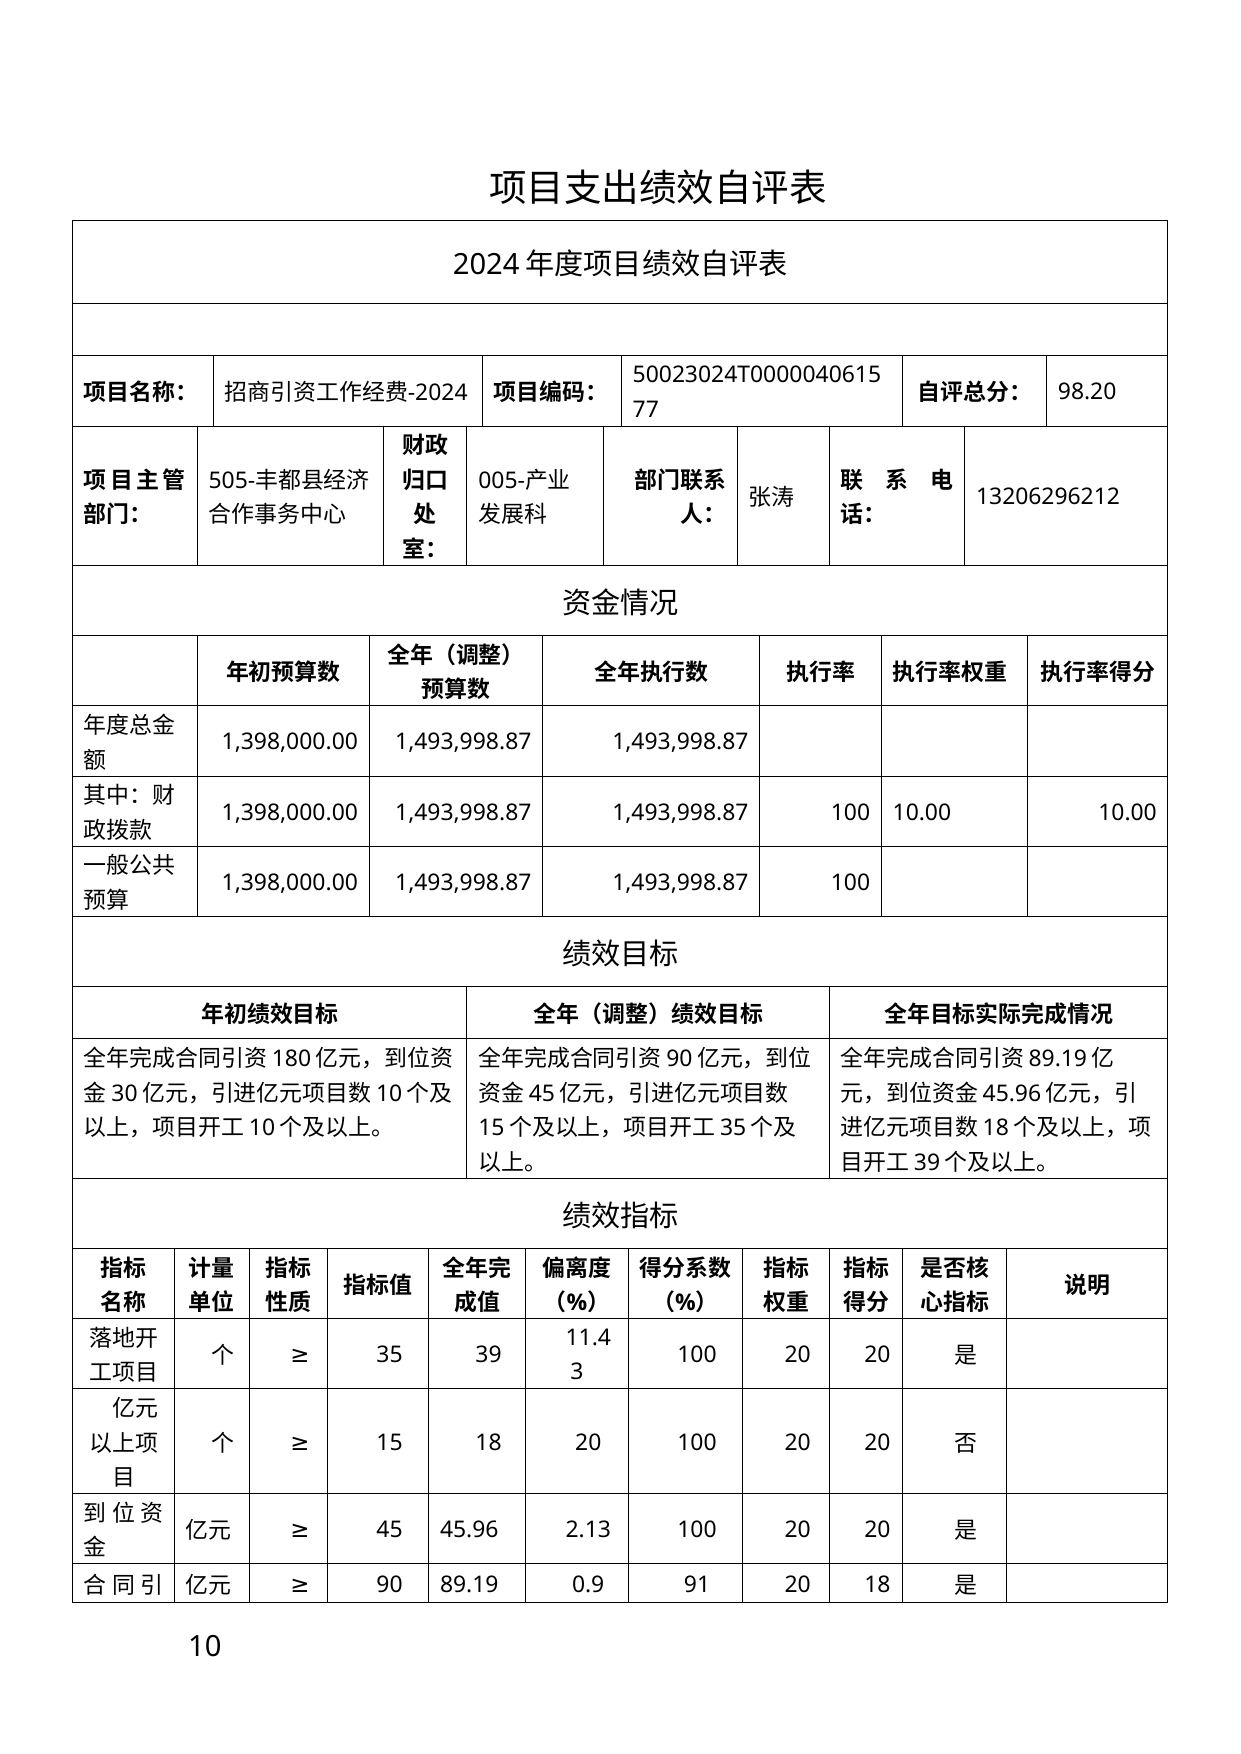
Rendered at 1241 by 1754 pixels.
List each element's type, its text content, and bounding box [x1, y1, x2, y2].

table_cell 是否核心指标 [903, 1249, 1006, 1318]
table_cell [1028, 847, 1167, 916]
table_cell 1,493,998.87 [543, 706, 759, 776]
table_cell 指标性质 [250, 1249, 327, 1318]
table_cell 90 [328, 1564, 428, 1602]
table_cell ≥ [250, 1389, 327, 1493]
table_cell 个 [175, 1319, 249, 1388]
table_cell 1,493,998.87 [370, 706, 542, 776]
table_cell ≥ [250, 1494, 327, 1563]
table_cell 13206296212 [965, 427, 1167, 565]
table_cell 一般公共预算 [73, 847, 197, 916]
table_cell 全年完成合同引资90亿元，到位资金45亿元，引进亿元项目数15个及以上，项目开工35个及以上。 [467, 1039, 829, 1178]
table_cell 98.20 [1047, 356, 1167, 426]
table_cell 偏离度（%） [526, 1249, 628, 1318]
table_cell 张涛 [738, 427, 829, 565]
table_cell [760, 706, 881, 776]
table_cell 计量单位 [175, 1249, 249, 1318]
table_cell [882, 847, 1027, 916]
table_cell 1,493,998.87 [543, 847, 759, 916]
table_cell 项目编码： [483, 356, 621, 426]
table_cell 1,493,998.87 [370, 847, 542, 916]
table_cell 89.19 [429, 1564, 525, 1602]
table_cell 20 [830, 1389, 902, 1493]
table_cell 亿元以上项目 [73, 1389, 174, 1493]
table_cell 10.00 [882, 777, 1027, 846]
table_cell [1028, 706, 1167, 776]
table_cell 到位资金 [73, 1494, 174, 1563]
table_cell 合同引资 [73, 1564, 174, 1602]
table_cell 全年（调整）预算数 [370, 636, 542, 705]
table_cell [1007, 1494, 1167, 1563]
table_cell 100 [760, 777, 881, 846]
text 项目支出绩效自评表 [188, 151, 1052, 220]
table_cell 1,493,998.87 [543, 777, 759, 846]
table_cell 1,398,000.00 [198, 847, 369, 916]
table_cell 否 [903, 1389, 1006, 1493]
table_cell 18.2 [830, 1564, 902, 1602]
table_cell 执行率权重 [882, 636, 1027, 705]
table_cell 0.9 [526, 1564, 628, 1602]
table_cell 20 [743, 1319, 829, 1388]
table_cell 100 [629, 1494, 742, 1563]
table_cell 得分系数（%） [629, 1249, 742, 1318]
table_cell 11.43 [526, 1319, 628, 1388]
table_cell 全年（调整）绩效目标 [467, 987, 829, 1038]
table_cell 部门联系人： [604, 427, 737, 565]
table_cell 资金情况 [73, 566, 1167, 635]
table_cell 是 [903, 1494, 1006, 1563]
table_header 2024年度项目绩效自评表 [73, 221, 1167, 303]
table_cell 指标得分 [830, 1249, 902, 1318]
table_cell 505-丰都县经济合作事务中心 [198, 427, 383, 565]
table_cell 45.96 [429, 1494, 525, 1563]
table_cell 联系电话： [830, 427, 964, 565]
table_cell 其中：财政拨款 [73, 777, 197, 846]
table_cell 50023024T000004061577 [622, 356, 902, 426]
table_cell 指标值 [328, 1249, 428, 1318]
table_cell 全年目标实际完成情况 [830, 987, 1167, 1038]
table_cell 91 [629, 1564, 742, 1602]
table_cell 15 [328, 1389, 428, 1493]
table_cell 执行率得分 [1028, 636, 1167, 705]
table_cell 1,398,000.00 [198, 777, 369, 846]
table_cell 20 [526, 1389, 628, 1493]
table_cell 年初绩效目标 [73, 987, 466, 1038]
table_cell 亿元 [175, 1494, 249, 1563]
table_cell 20 [830, 1319, 902, 1388]
table_cell 39 [429, 1319, 525, 1388]
table_cell 35 [328, 1319, 428, 1388]
table_cell 100 [629, 1389, 742, 1493]
table_cell 是 [903, 1319, 1006, 1388]
table_cell 绩效目标 [73, 917, 1167, 986]
table_cell 执行率 [760, 636, 881, 705]
table_cell 全年完成值 [429, 1249, 525, 1318]
table_cell 绩效指标 [73, 1179, 1167, 1248]
table_cell [73, 636, 197, 705]
table_cell 20 [743, 1494, 829, 1563]
table_cell [1007, 1564, 1167, 1602]
table_cell 全年完成合同引资180亿元，到位资金30亿元，引进亿元项目数10个及以上，项目开工10个及以上。 [73, 1039, 466, 1178]
table_cell [73, 304, 1167, 355]
table_cell 20 [830, 1494, 902, 1563]
table_cell 全年执行数 [543, 636, 759, 705]
table_cell 指标权重 [743, 1249, 829, 1318]
table_cell 005-产业发展科 [467, 427, 603, 565]
table_cell 1,493,998.87 [370, 777, 542, 846]
table_cell 亿元 [175, 1564, 249, 1602]
table_cell 45 [328, 1494, 428, 1563]
table_cell 1,398,000.00 [198, 706, 369, 776]
table_cell [882, 706, 1027, 776]
table_cell 年初预算数 [198, 636, 369, 705]
table_cell 项目主管部门： [73, 427, 197, 565]
table_cell 项目名称： [73, 356, 213, 426]
table_cell 说明 [1007, 1249, 1167, 1318]
table_cell 100 [760, 847, 881, 916]
table_cell 落地开工项目 [73, 1319, 174, 1388]
table_cell 20 [743, 1389, 829, 1493]
table_cell 财政归口处室： [384, 427, 466, 565]
table_cell 全年完成合同引资89.19亿元，到位资金45.96亿元，引进亿元项目数18个及以上，项目开工39个及以上。 [830, 1039, 1167, 1178]
table_cell 是 [903, 1564, 1006, 1602]
table_cell 20 [743, 1564, 829, 1602]
table_cell 自评总分： [903, 356, 1046, 426]
table_cell 年度总金额 [73, 706, 197, 776]
table_cell 个 [175, 1389, 249, 1493]
table_cell 2.13 [526, 1494, 628, 1563]
table_cell 指标 名称 [73, 1249, 174, 1318]
table_cell 10.00 [1028, 777, 1167, 846]
table_cell 100 [629, 1319, 742, 1388]
table_cell [1007, 1389, 1167, 1493]
table_cell 招商引资工作经费-2024 [214, 356, 482, 426]
table_cell 18 [429, 1389, 525, 1493]
table_cell [1007, 1319, 1167, 1388]
table_cell ≥ [250, 1319, 327, 1388]
table_cell ≥ [250, 1564, 327, 1602]
